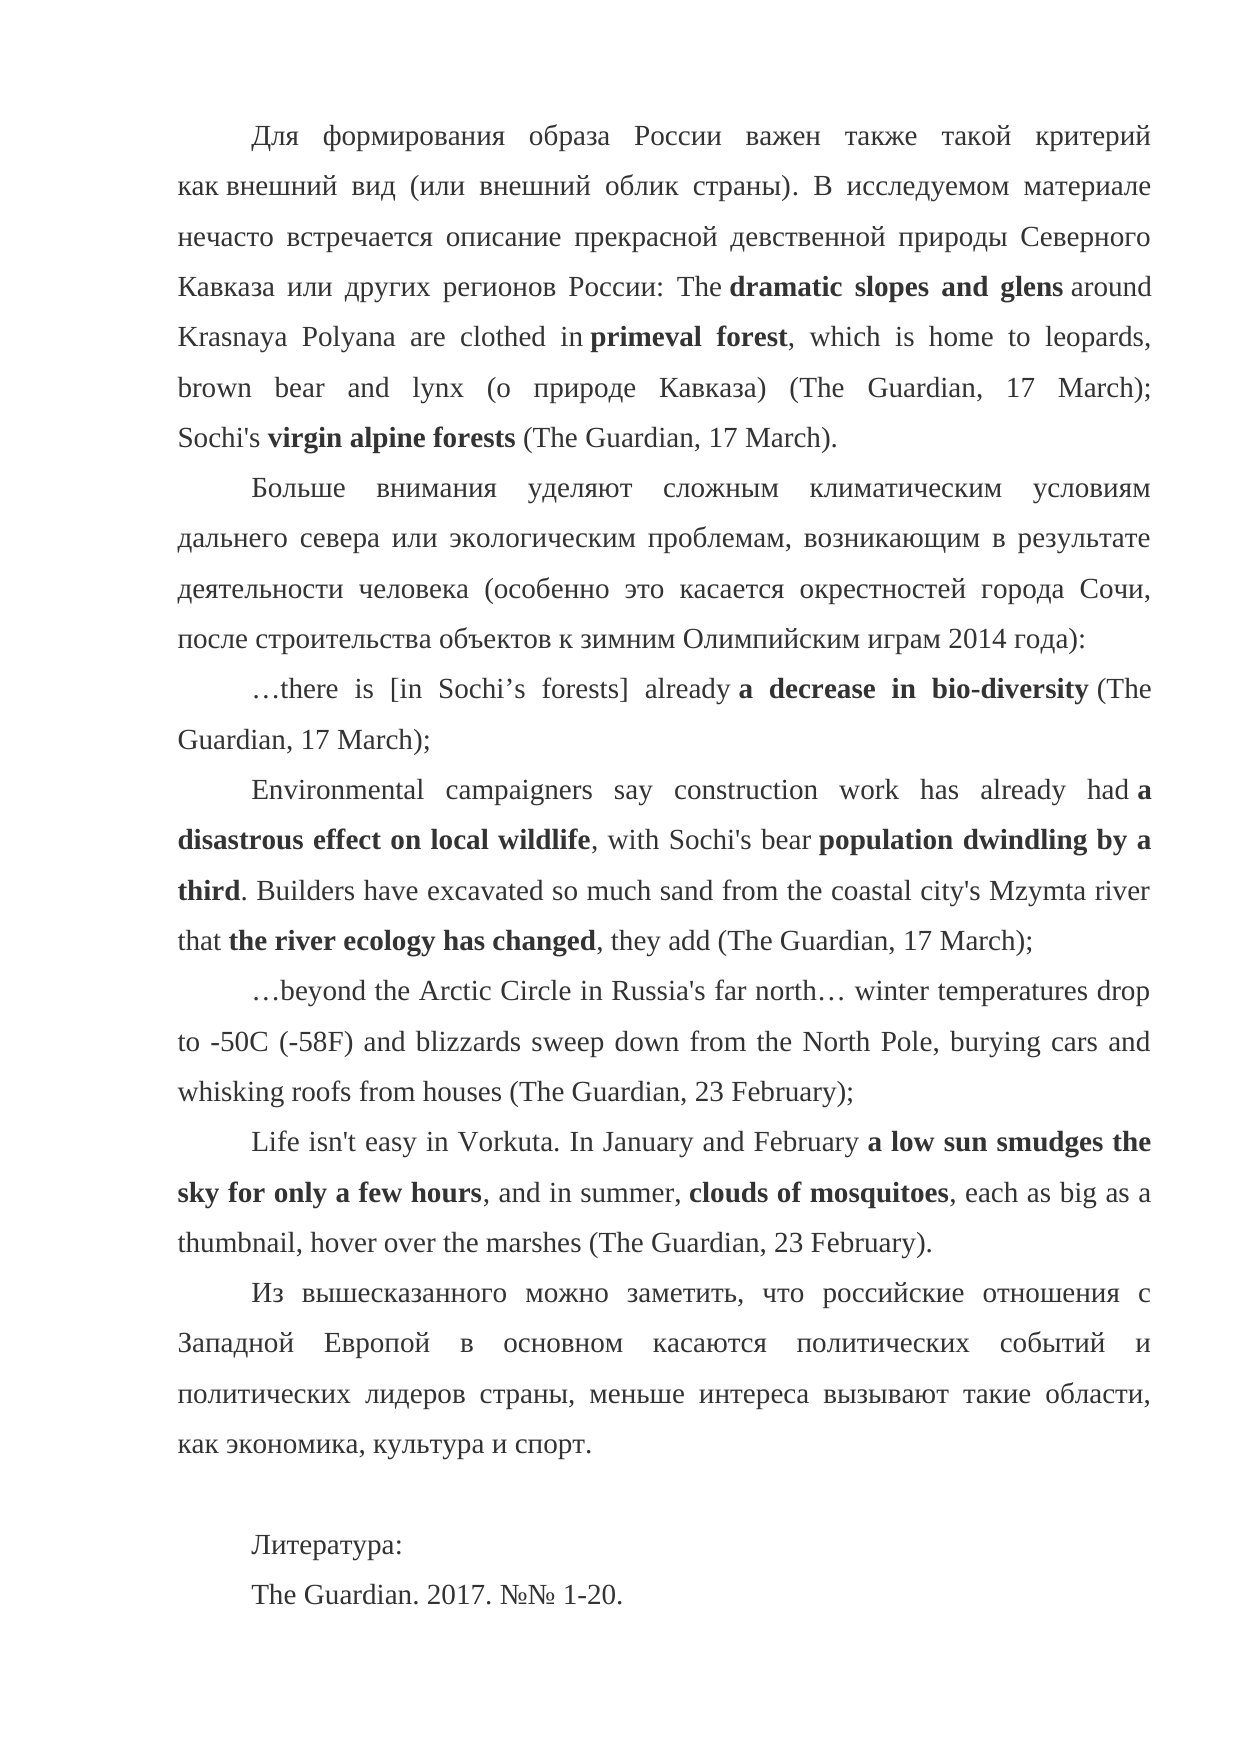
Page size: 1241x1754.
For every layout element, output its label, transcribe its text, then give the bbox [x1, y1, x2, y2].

text Больше внимания уделяют сложным климатическим условиям дальнего севера или экологическим проблемам, возникающим в результате деятельности человека (особенно это касается окрестностей города Сочи, после строительства объектов к зимним Олимпийским играм 2014 года): [177, 470, 1152, 655]
text …there is [in Sochi’s forests] already a decrease in bio-diversity (The Guardian, 17 March); [177, 672, 1152, 755]
text The Guardian. 2017. №№ 1-20. [177, 1577, 1152, 1611]
text Для формирования образа России важен также такой критерий как внешний вид (или внешний облик страны). В исследуемом материале нечасто встречается описание прекрасной девственной природы Северного Кавказа или других регионов России: The dramatic slopes and glens around Krasnaya Polyana are clothed in primeval forest, which is home to leopards, brown bear and lynx (о природе Кавказа) (The Guardian, 17 March); Sochi's virgin alpine forests (The Guardian, 17 March). [177, 118, 1152, 453]
text Life isn't easy in Vorkuta. In January and February a low sun smudges the sky for only a few hours, and in summer, clouds of mosquitoes, each as big as a thumbnail, hover over the marshes (The Guardian, 23 February). [177, 1124, 1152, 1258]
text Из вышесказанного можно заметить, что российские отношения с Западной Европой в основном касаются политических событий и политических лидеров страны, меньше интереса вызывают такие области, как экономика, культура и спорт. [177, 1275, 1152, 1460]
text Литература: [177, 1527, 1152, 1560]
text Environmental campaigners say construction work has already had a disastrous effect on local wildlife, with Sochi's bear population dwindling by a third. Builders have excavated so much sand from the coastal city's Mzymta river that the river ecology has changed, they add (The Guardian, 17 March); [177, 772, 1152, 957]
text …beyond the Arctic Circle in Russia's far north… winter temperatures drop to -50C (-58F) and blizzards sweep down from the North Pole, burying cars and whisking roofs from houses (The Guardian, 23 February); [177, 973, 1152, 1108]
